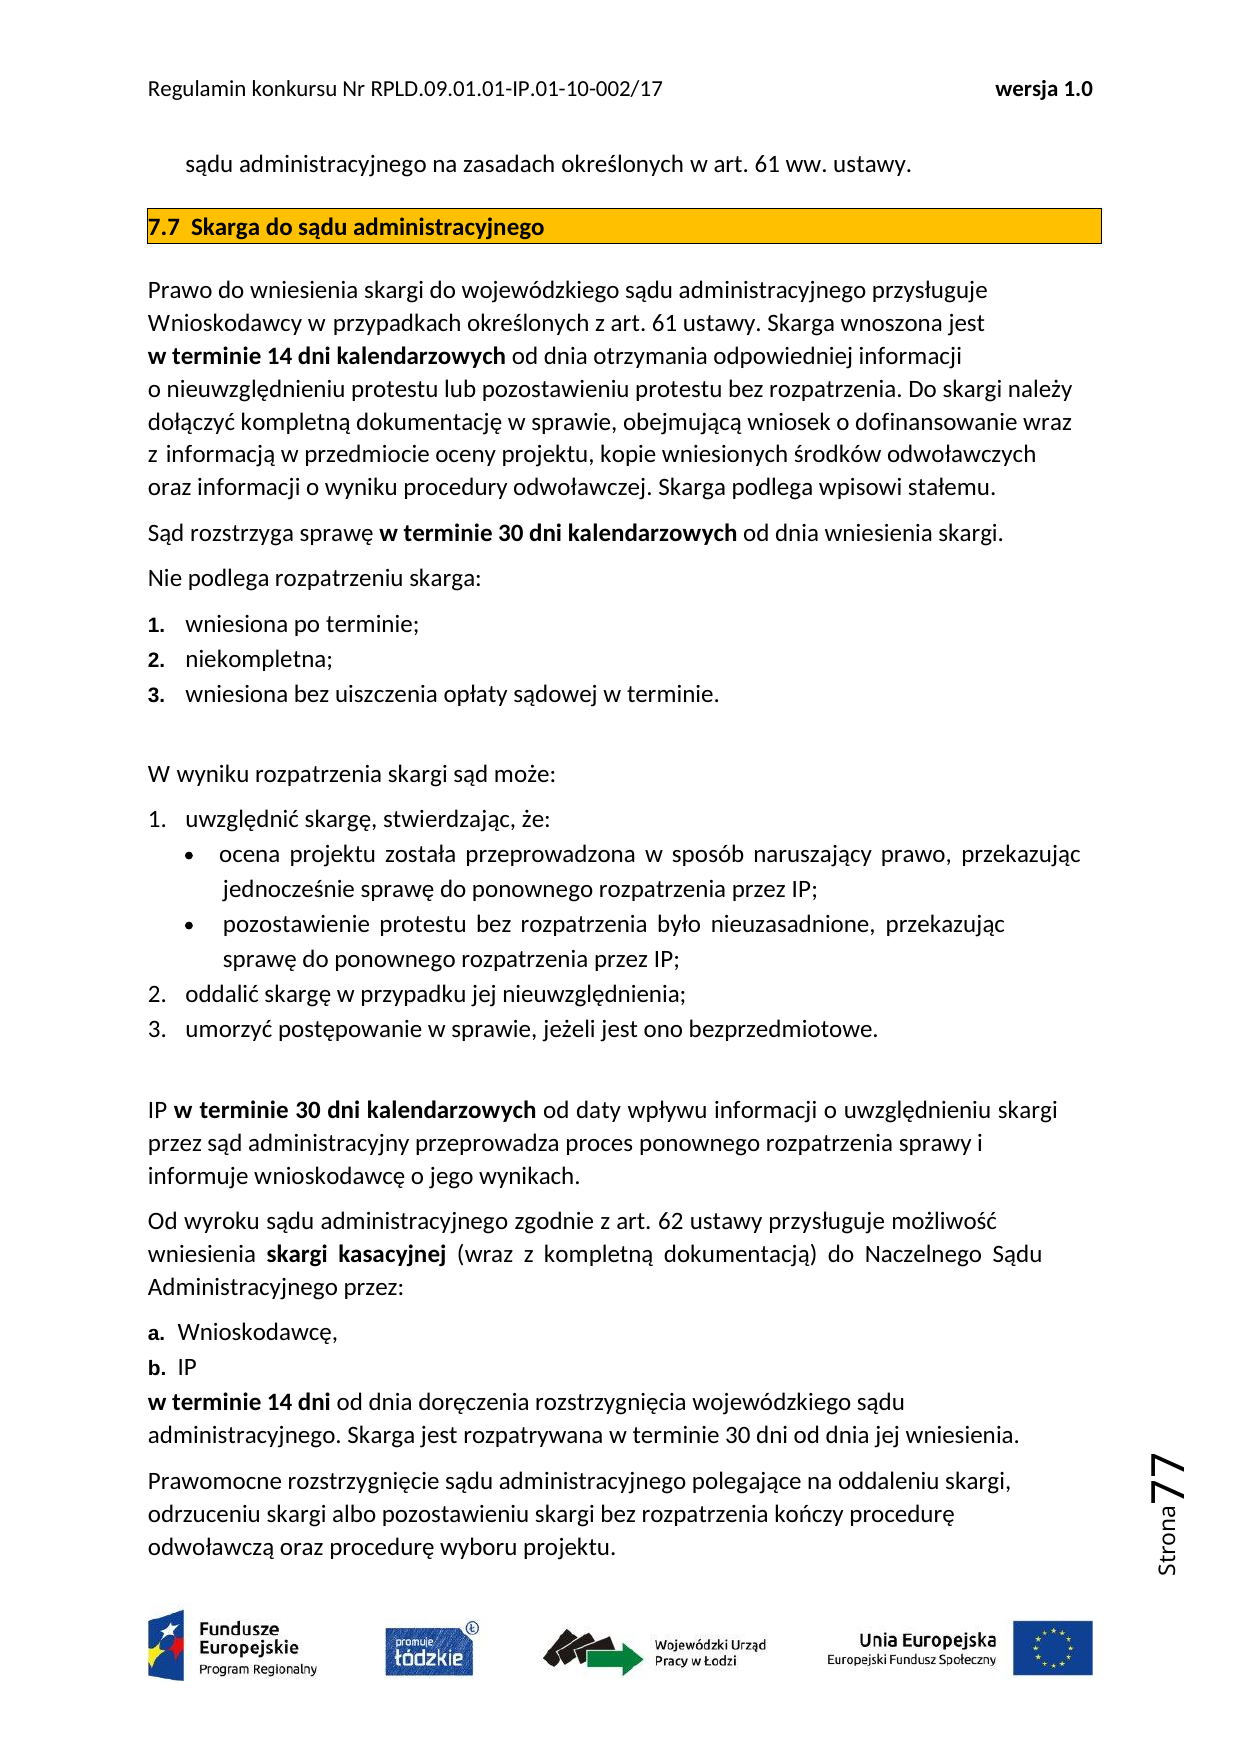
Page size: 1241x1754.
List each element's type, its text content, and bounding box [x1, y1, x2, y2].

list uwzględnić skargę, stwierdzając, że: [148, 803, 1092, 834]
list niekompletna; [148, 643, 1092, 673]
list wniesiona po terminie; [148, 608, 1092, 638]
list IP [148, 1351, 419, 1382]
list umorzyć postępowanie w sprawie, jeżeli jest ono bezprzedmiotowe. [148, 1013, 1092, 1044]
text w terminie 14 dni od dnia doręczenia rozstrzygnięcia wojewódzkiego sądu administracyjnego. Skarga jest rozpatrywana w terminie 30 dni od dnia jej wniesienia. [148, 1386, 1081, 1450]
list Wnioskodawcę, [148, 1316, 1081, 1347]
list ocena projektu została przeprowadzona w sposób naruszający prawo, przekazując jednocześnie sprawę do ponownego rozpatrzenia przez IP; [185, 838, 1092, 904]
list oddalić skargę w przypadku jej nieuwzględnienia; [148, 978, 1092, 1009]
list wniesiona bez uiszczenia opłaty sądowej w terminie. [148, 678, 1092, 708]
text Sąd rozstrzyga sprawę w terminie 30 dni kalendarzowych od dnia wniesienia skargi. [148, 517, 1092, 547]
text IP w terminie 30 dni kalendarzowych od daty wpływu informacji o uwzględnieniu skargi przez sąd administracyjny przeprowadza proces ponownego rozpatrzenia sprawy i informuje wnioskodawcę o jego wynikach. [148, 1094, 1081, 1190]
picture [147, 1603, 1093, 1681]
list pozostawienie protestu bez rozpatrzenia było nieuzasadnione, przekazując sprawę do ponownego rozpatrzenia przez IP; [185, 908, 1081, 974]
text Prawomocne rozstrzygnięcie sądu administracyjnego polegające na oddaleniu skargi, odrzuceniu skargi albo pozostawieniu skargi bez rozpatrzenia kończy procedurę odwoławczą oraz procedurę wyboru projektu. [148, 1465, 1081, 1561]
text W wyniku rozpatrzenia skargi sąd może: [148, 758, 1092, 789]
text Prawo do wniesienia skargi do wojewódzkiego sądu administracyjnego przysługuje Wnioskodawcy w przypadkach określonych z art. 61 ustawy. Skarga wnoszona jest w terminie 14 dni kalendarzowych od dnia otrzymania odpowiedniej informacji o nieuwzględnieniu protestu lub pozostawieniu protestu bez rozpatrzenia. Do skargi należy dołączyć kompletną dokumentację w sprawie, obejmującą wniosek o dofinansowanie wraz z informacją w przedmiocie oceny projektu, kopie wniesionych środków odwoławczych oraz informacji o wyniku procedury odwoławczej. Skarga podlega wpisowi stałemu. [148, 274, 1081, 502]
text Od wyroku sądu administracyjnego zgodnie z art. 62 ustawy przysługuje możliwość wniesienia skargi kasacyjnej (wraz z kompletną dokumentacją) do Naczelnego Sądu Administracyjnego przez: [148, 1205, 1081, 1302]
list Skarga do sądu administracyjnego [148, 209, 1101, 243]
text Nie podlega rozpatrzeniu skarga: [148, 562, 1092, 593]
